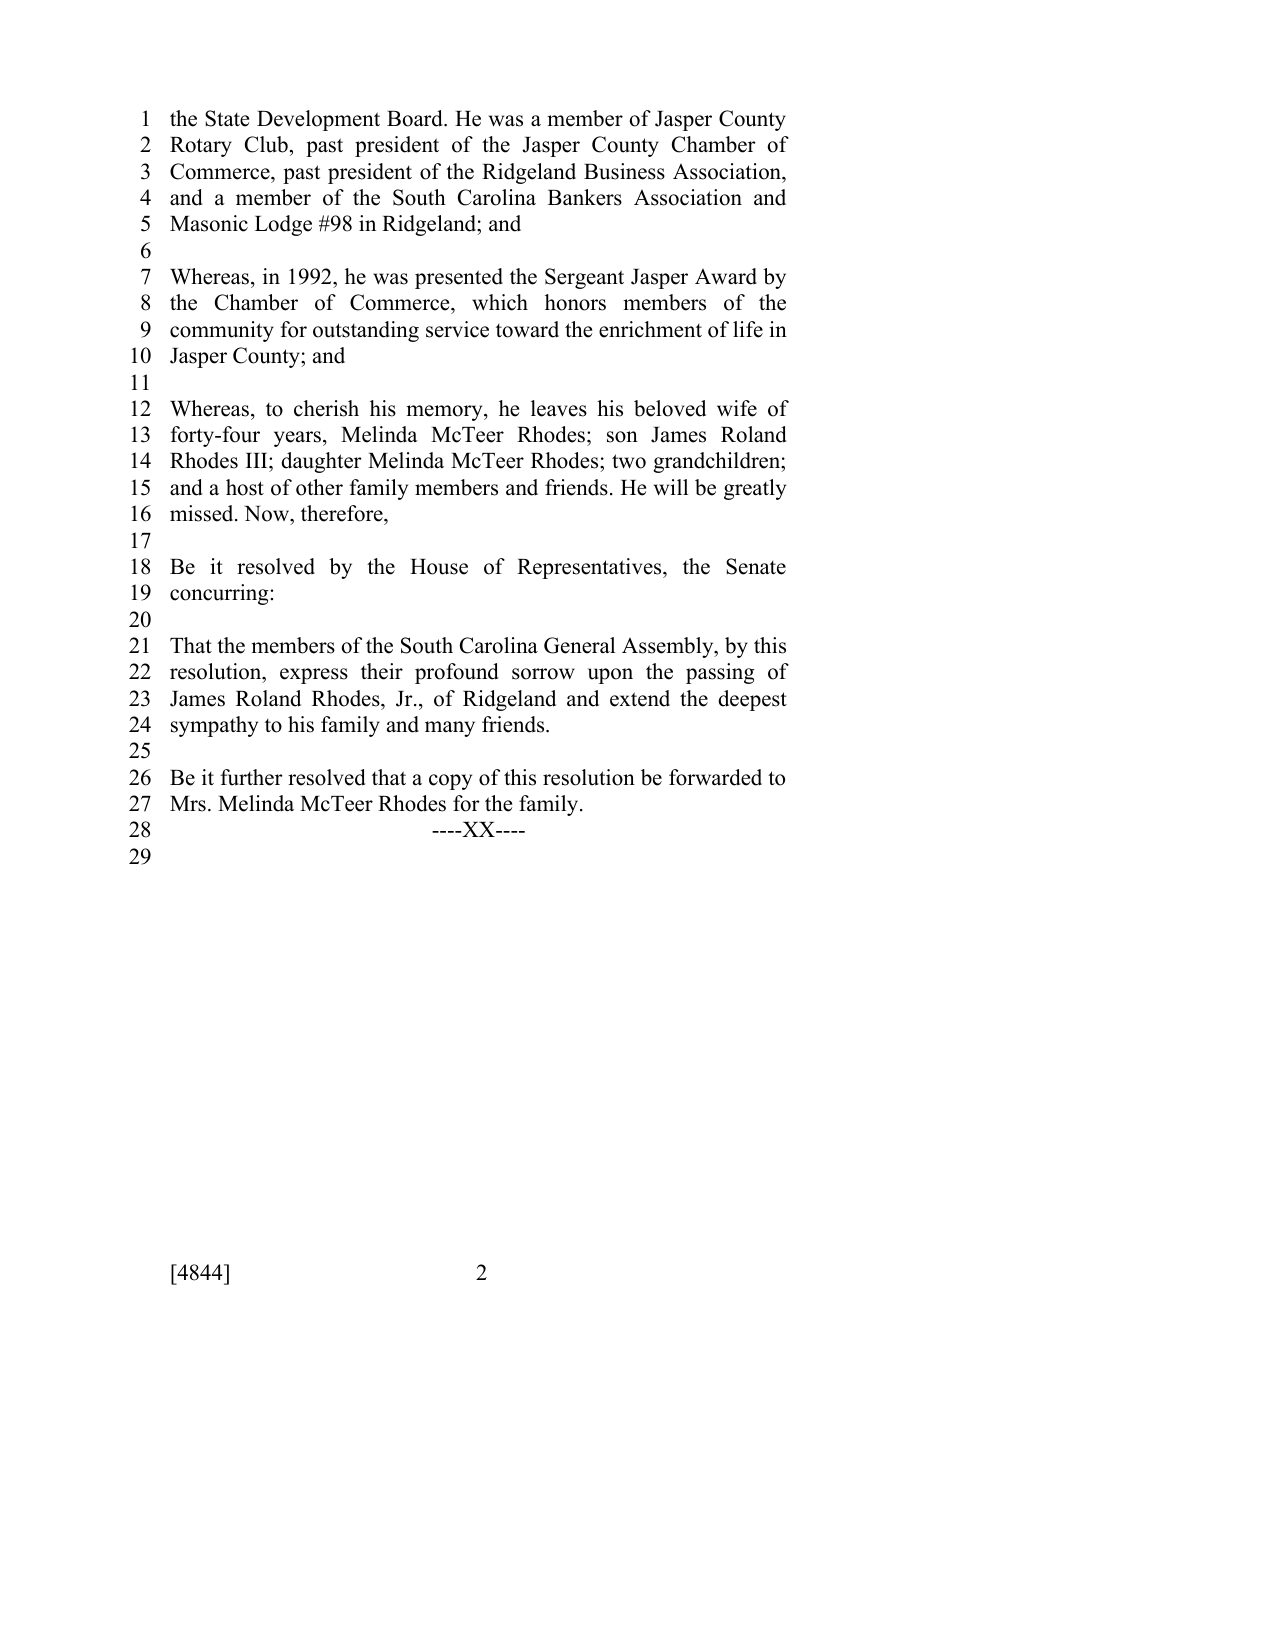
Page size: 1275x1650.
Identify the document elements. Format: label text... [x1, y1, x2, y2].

text Be it further resolved that a copy of this resolution be forwarded to Mrs. Melinda McTeer Rhodes for the family. [169, 764, 787, 817]
text Whereas, in 1992, he was presented the Sergeant Jasper Award by the Chamber of Commerce, which honors members of the community for outstanding service toward the enrichment of life in Jasper County; and [169, 263, 787, 368]
text That the members of the South Carolina General Assembly, by this resolution, express their profound sorrow upon the passing of James Roland Rhodes, Jr., of Ridgeland and extend the deepest sympathy to his family and many friends. [169, 632, 787, 737]
text Be it resolved by the House of Representatives, the Senate concurring: [169, 553, 787, 606]
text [169, 105, 787, 237]
text Whereas, to cherish his memory, he leaves his beloved wife of forty-four years, Melinda McTeer Rhodes; son James Roland Rhodes III; daughter Melinda McTeer Rhodes; two grandchildren; and a host of other family members and friends. He will be greatly missed. Now, therefore, [169, 395, 787, 527]
text ----XX---- [169, 817, 787, 843]
